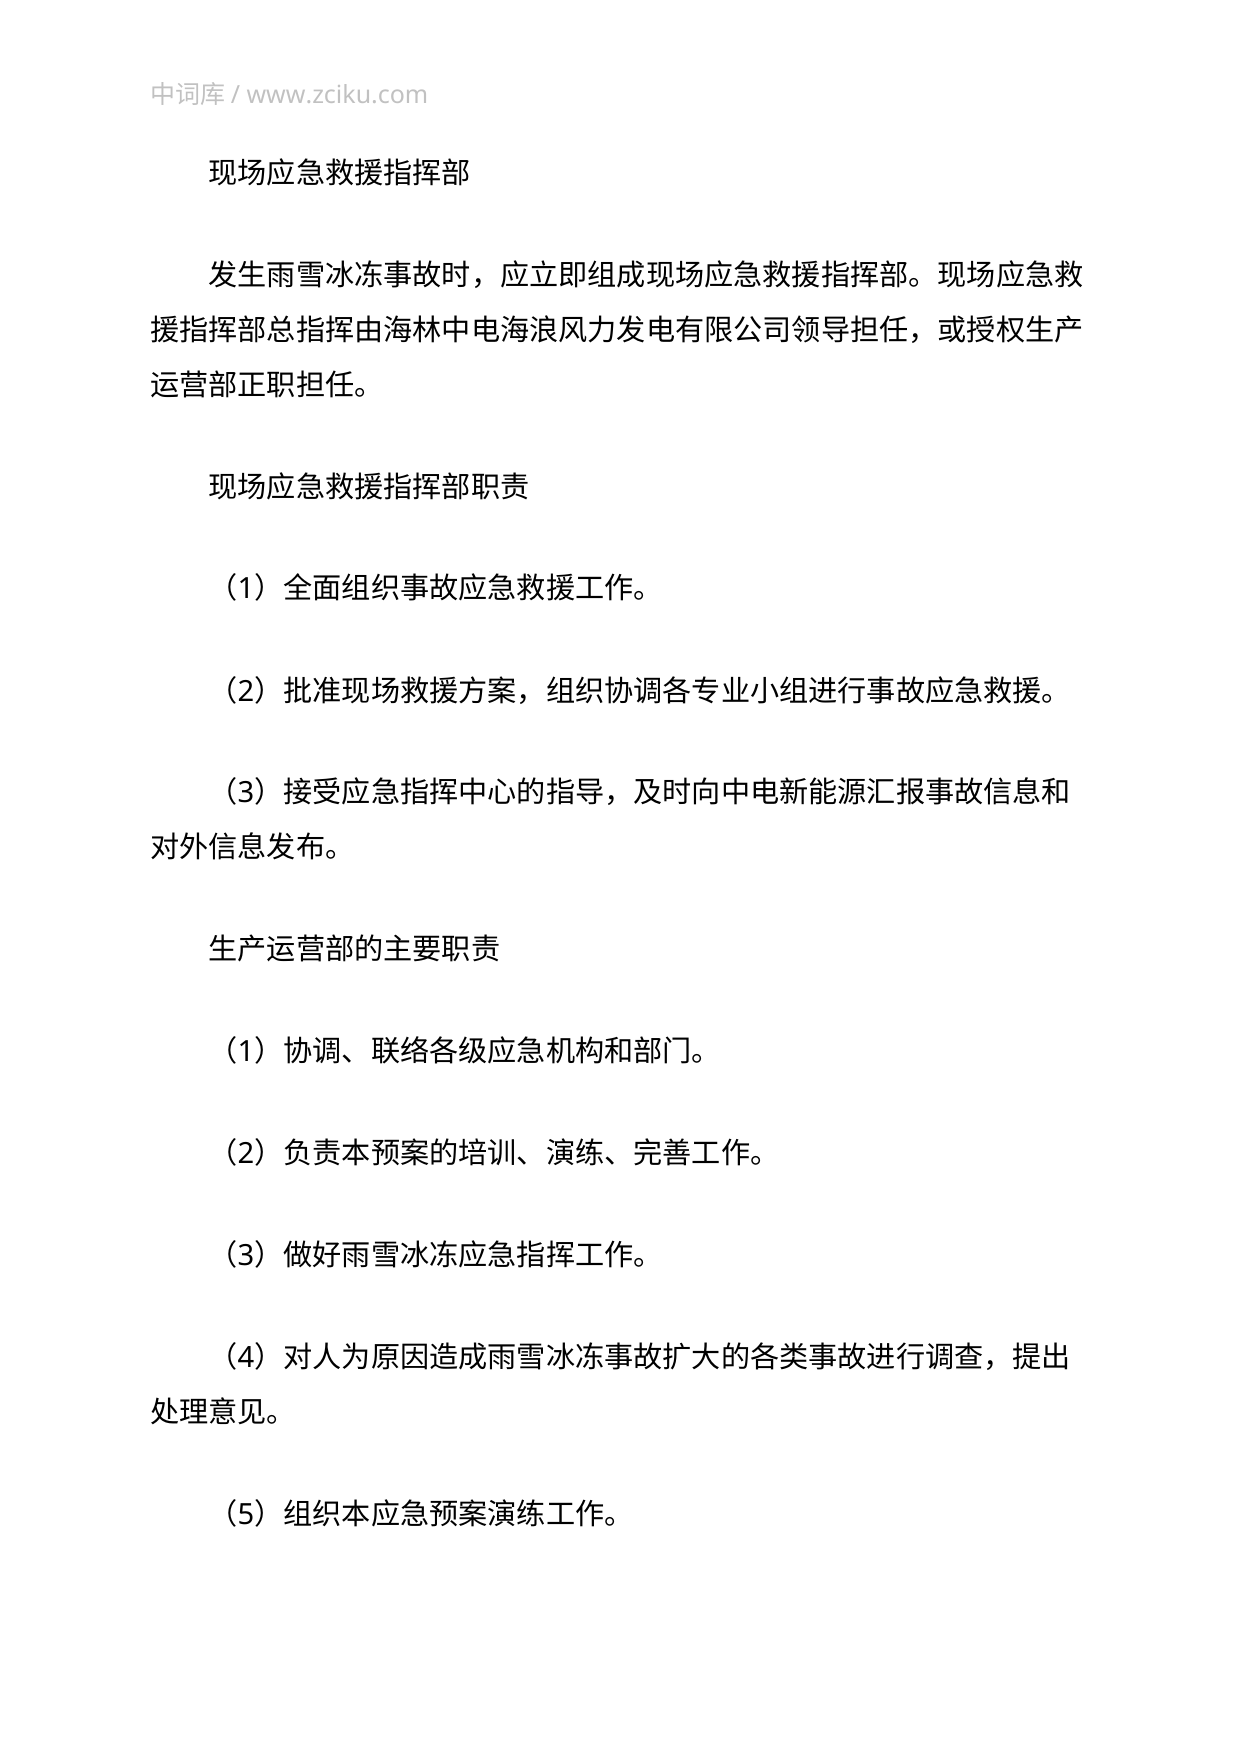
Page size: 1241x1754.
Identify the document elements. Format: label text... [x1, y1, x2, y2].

text （3）做好雨雪冰冻应急指挥工作。 [150, 1232, 1090, 1274]
text （3）接受应急指挥中心的指导，及时向中电新能源汇报事故信息和对外信息发布。 [150, 769, 1090, 866]
text （5）组织本应急预案演练工作。 [150, 1490, 1090, 1533]
text （2）批准现场救援方案，组织协调各专业小组进行事故应急救援。 [150, 667, 1090, 709]
text 现场应急救援指挥部 [150, 150, 1090, 192]
text （2）负责本预案的培训、演练、完善工作。 [150, 1129, 1090, 1172]
text 现场应急救援指挥部职责 [150, 463, 1090, 506]
text （1）全面组织事故应急救援工作。 [150, 565, 1090, 607]
text （4）对人为原因造成雨雪冰冻事故扩大的各类事故进行调查，提出处理意见。 [150, 1333, 1090, 1431]
text 发生雨雪冰冻事故时，应立即组成现场应急救援指挥部。现场应急救援指挥部总指挥由海林中电海浪风力发电有限公司领导担任，或授权生产运营部正职担任。 [150, 252, 1090, 404]
text （1）协调、联络各级应急机构和部门。 [150, 1028, 1090, 1070]
text 生产运营部的主要职责 [150, 926, 1090, 968]
